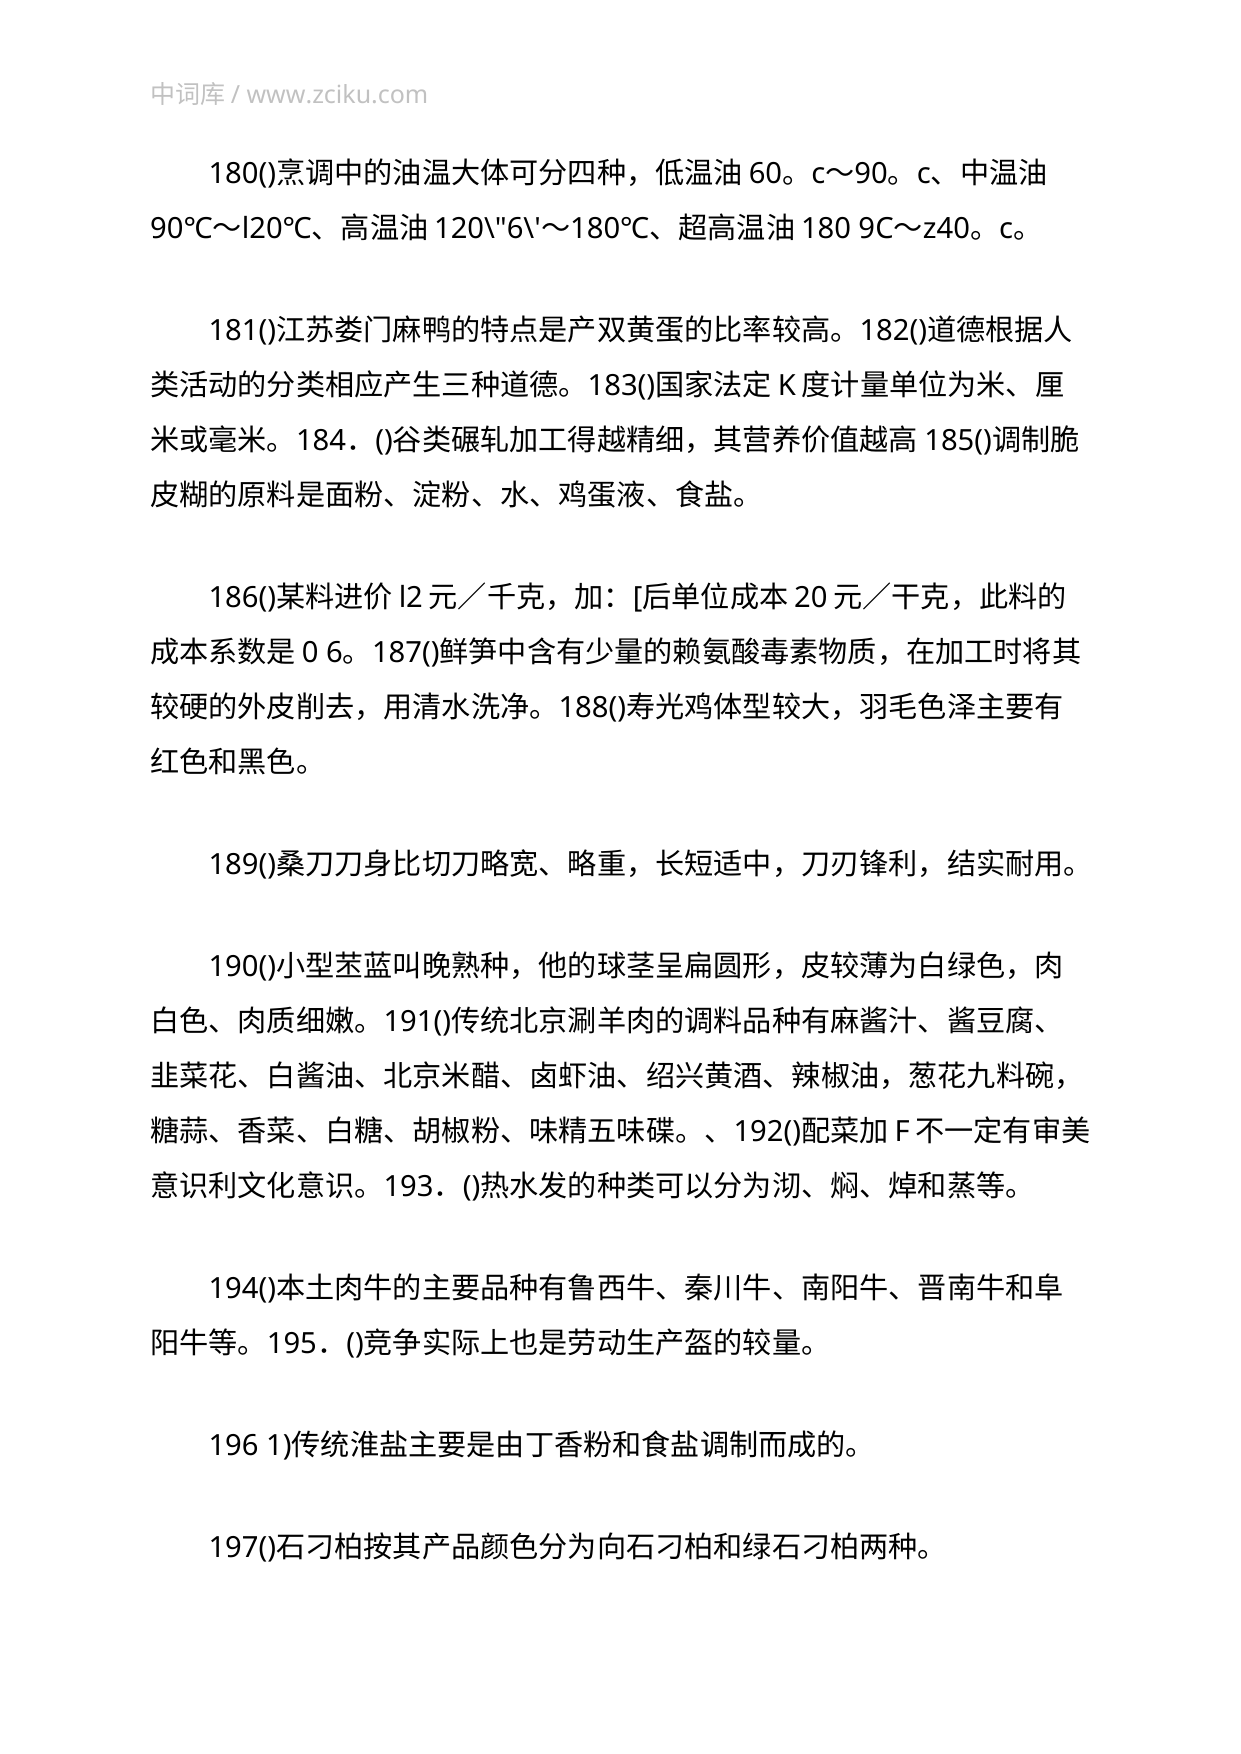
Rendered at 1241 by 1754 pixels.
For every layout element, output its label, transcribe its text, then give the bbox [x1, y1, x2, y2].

text 186()某料进价l2元／千克，加：[后单位成本20元／干克，此料的成本系数是0 6。187()鲜笋中含有少量的赖氨酸毒素物质，在加工时将其较硬的外皮削去，用清水洗净。188()寿光鸡体型较大，羽毛色泽主要有红色和黑色。 [150, 574, 1090, 781]
text 196 1)传统淮盐主要是由丁香粉和食盐调制而成的。 [150, 1421, 1090, 1464]
text 197()石刁柏按其产品颜色分为向石刁柏和绿石刁柏两种。 [150, 1523, 1090, 1566]
text 180()烹调中的油温大体可分四种，低温油60。c～90。c、中温油90℃～l20℃、高温油120\"6\'～180℃、超高温油180 9C～z40。c。 [150, 150, 1090, 247]
text 181()江苏娄门麻鸭的特点是产双黄蛋的比率较高。182()道德根据人类活动的分类相应产生三种道德。183()国家法定K度计量单位为米、厘米或毫米。184．()谷类碾轧加工得越精细，其营养价值越高 185()调制脆皮糊的原料是面粉、淀粉、水、鸡蛋液、食盐。 [150, 307, 1090, 514]
text 194()本土肉牛的主要品种有鲁西牛、秦川牛、南阳牛、晋南牛和阜阳牛等。195．()竞争实际上也是劳动生产盔的较量。 [150, 1264, 1090, 1362]
text 190()小型苤蓝叫晚熟种，他的球茎呈扁圆形，皮较薄为白绿色，肉白色、肉质细嫩。191()传统北京涮羊肉的调料品种有麻酱汁、酱豆腐、韭菜花、白酱油、北京米醋、卤虾油、绍兴黄酒、辣椒油，葱花九料碗，糖蒜、香菜、白糖、胡椒粉、味精五味碟。、192()配菜加F不一定有审美意识利文化意识。193．()热水发的种类可以分为沏、焖、焯和蒸等。 [150, 942, 1090, 1205]
text 189()桑刀刀身比切刀略宽、略重，长短适中，刀刃锋利，结实耐用。 [150, 841, 1090, 883]
